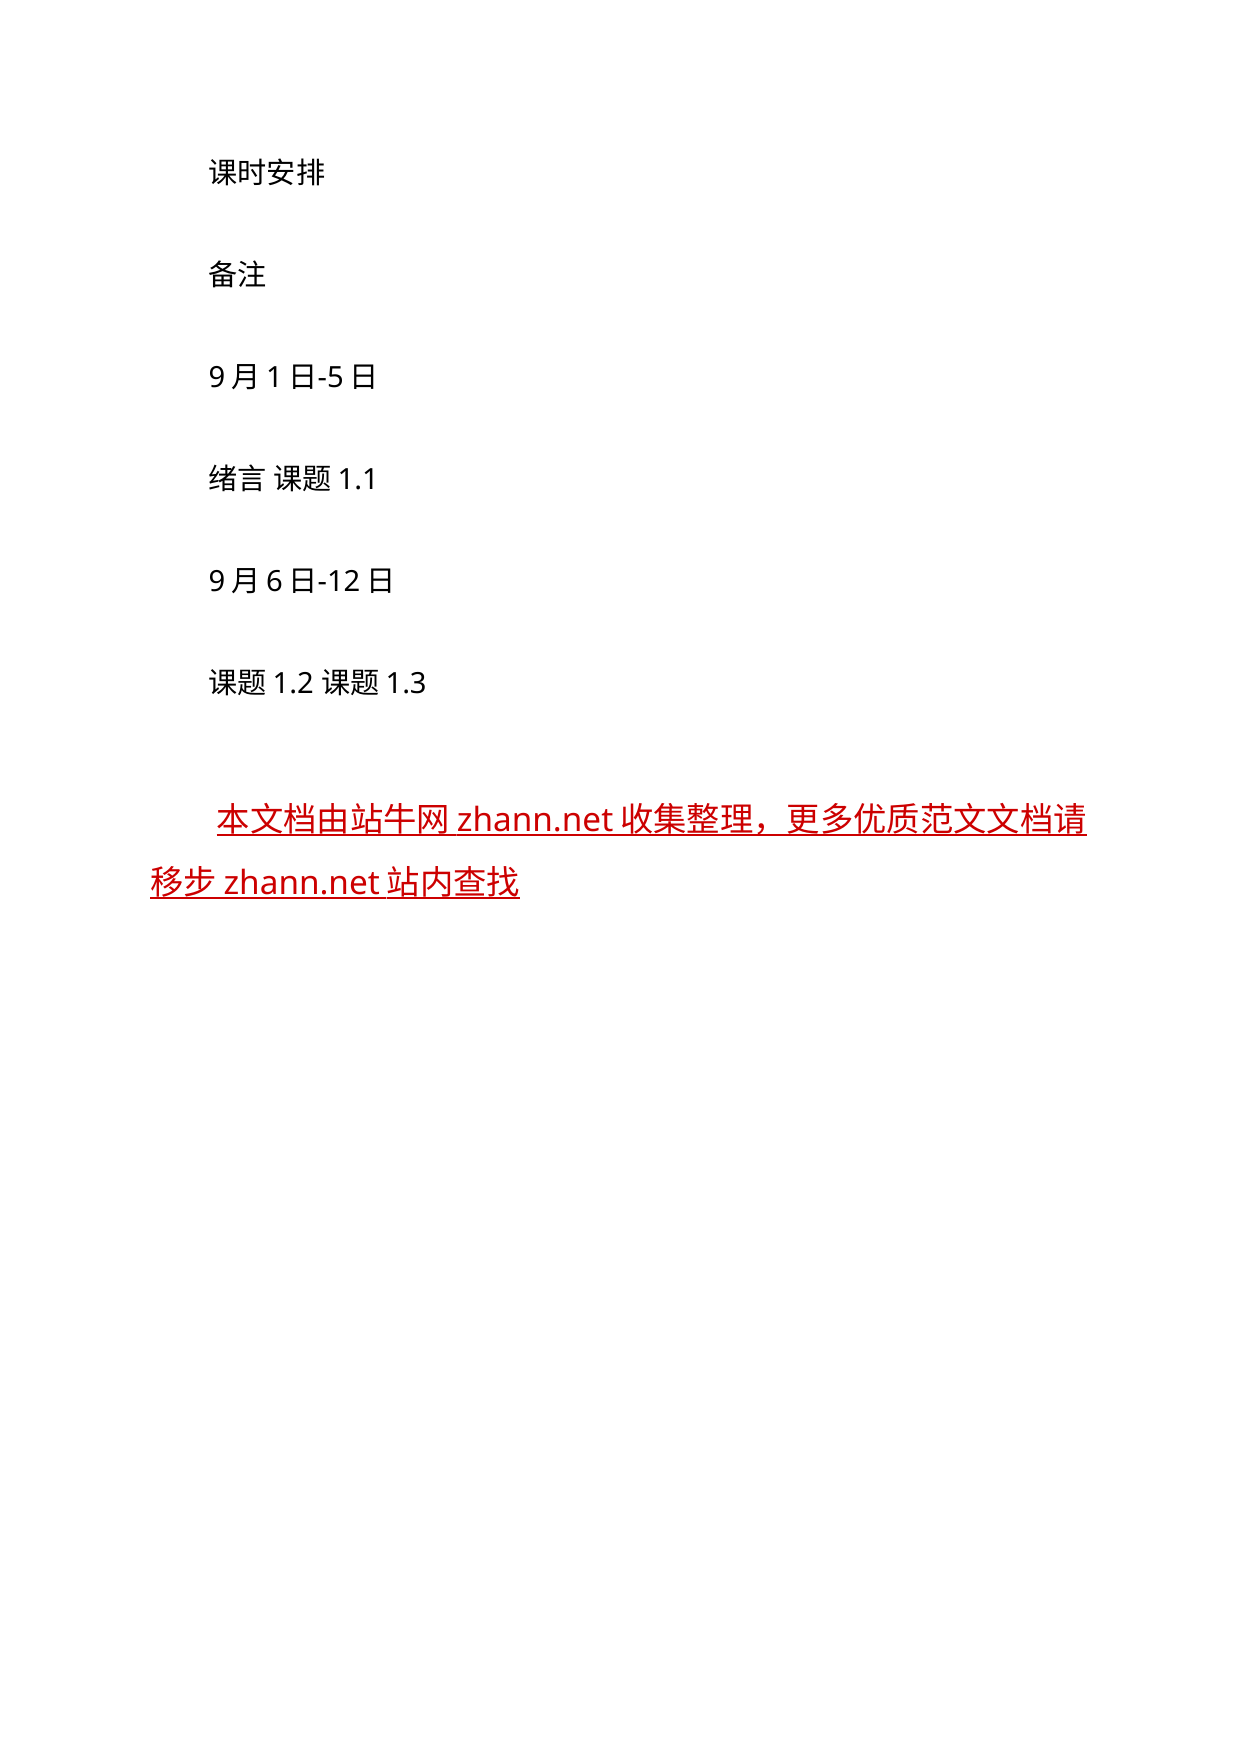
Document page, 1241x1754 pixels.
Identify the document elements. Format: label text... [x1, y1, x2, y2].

text 备注 [150, 252, 1090, 294]
text 9月6日-12日 [150, 557, 1090, 600]
text 本文档由站牛网zhann.net收集整理，更多优质范文文档请移步zhann.net站内查找 [150, 793, 1090, 904]
text 绪言 课题1.1 [150, 456, 1090, 498]
text 课时安排 [150, 150, 1090, 192]
text 课题1.2 课题1.3 [150, 659, 1090, 702]
text 9月1日-5日 [150, 353, 1090, 396]
